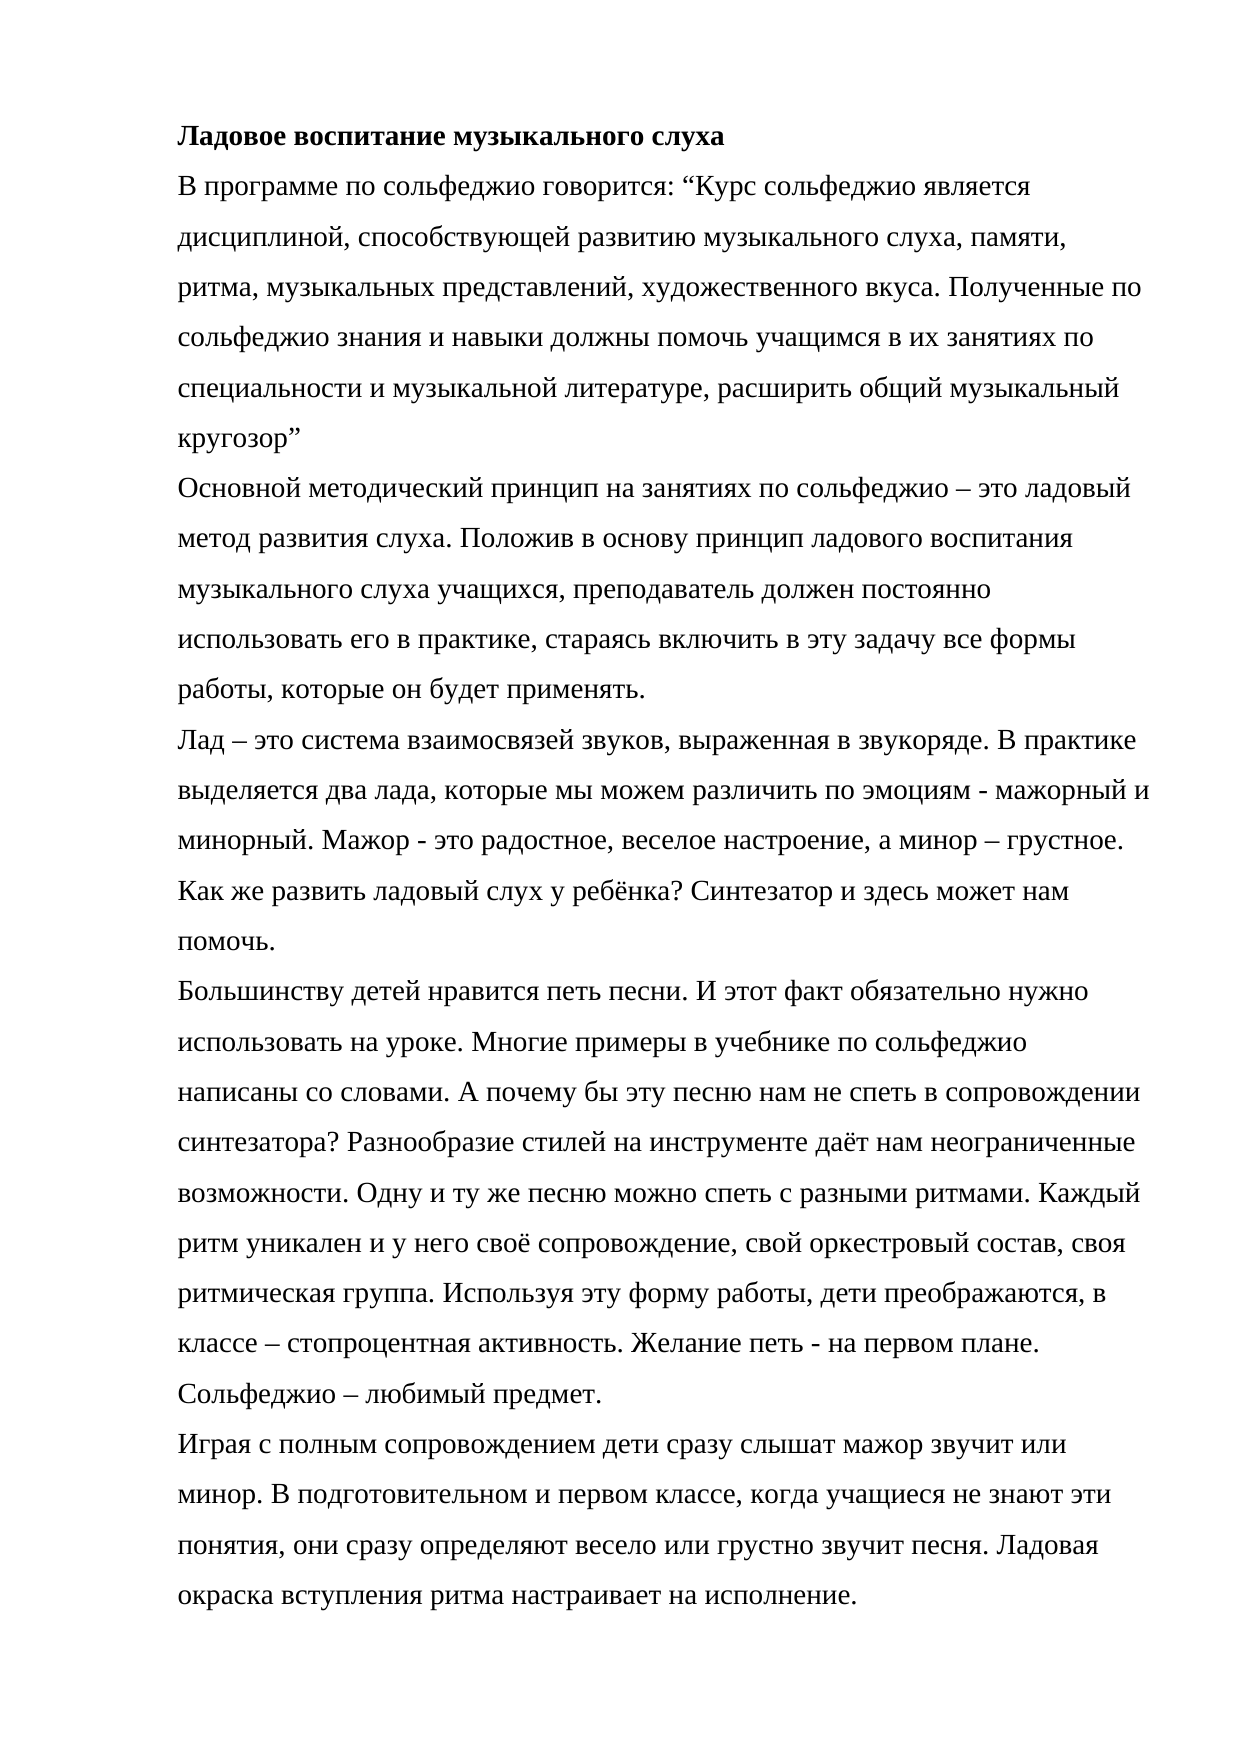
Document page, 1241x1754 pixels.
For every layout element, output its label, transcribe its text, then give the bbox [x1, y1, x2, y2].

text Как же развить ладовый слух у ребёнка? Синтезатор и здесь может нам помочь. [177, 873, 1152, 957]
text Основной методический принцип на занятиях по сольфеджио – это ладовый метод развития слуха. Положив в основу принцип ладового воспитания музыкального слуха учащихся, преподаватель должен постоянно использовать его в практике, стараясь включить в эту задачу все формы работы, которые он будет применять. [177, 470, 1152, 705]
text В программе по сольфеджио говорится: “Курс сольфеджио является дисциплиной, способствующей развитию музыкального слуха, памяти, ритма, музыкальных представлений, художественного вкуса. Полученные по сольфеджио знания и навыки должны помочь учащимся в их занятиях по специальности и музыкальной литературе, расширить общий музыкальный кругозор” [177, 168, 1152, 453]
text Большинству детей нравится петь песни. И этот факт обязательно нужно использовать на уроке. Многие примеры в учебнике по сольфеджио написаны со словами. А почему бы эту песню нам не спеть в сопровождении синтезатора? Разнообразие стилей на инструменте даёт нам неограниченные возможности. Одну и ту же песню можно спеть с разными ритмами. Каждый ритм уникален и у него своё сопровождение, свой оркестровый состав, своя ритмическая группа. Используя эту форму работы, дети преображаются, в классе – стопроцентная активность. Желание петь - на первом плане. Сольфеджио – любимый предмет. [177, 973, 1152, 1409]
text Играя с полным сопровождением дети сразу слышат мажор звучит или минор. В подготовительном и первом классе, когда учащиеся не знают эти понятия, они сразу определяют весело или грустно звучит песня. Ладовая окраска вступления ритма настраивает на исполнение. [177, 1426, 1152, 1611]
text Ладовое воспитание музыкального слуха [177, 118, 1152, 152]
text Лад – это система взаимосвязей звуков, выраженная в звукоряде. В практике выделяется два лада, которые мы можем различить по эмоциям - мажорный и минорный. Мажор - это радостное, веселое настроение, а минор – грустное. [177, 722, 1152, 856]
